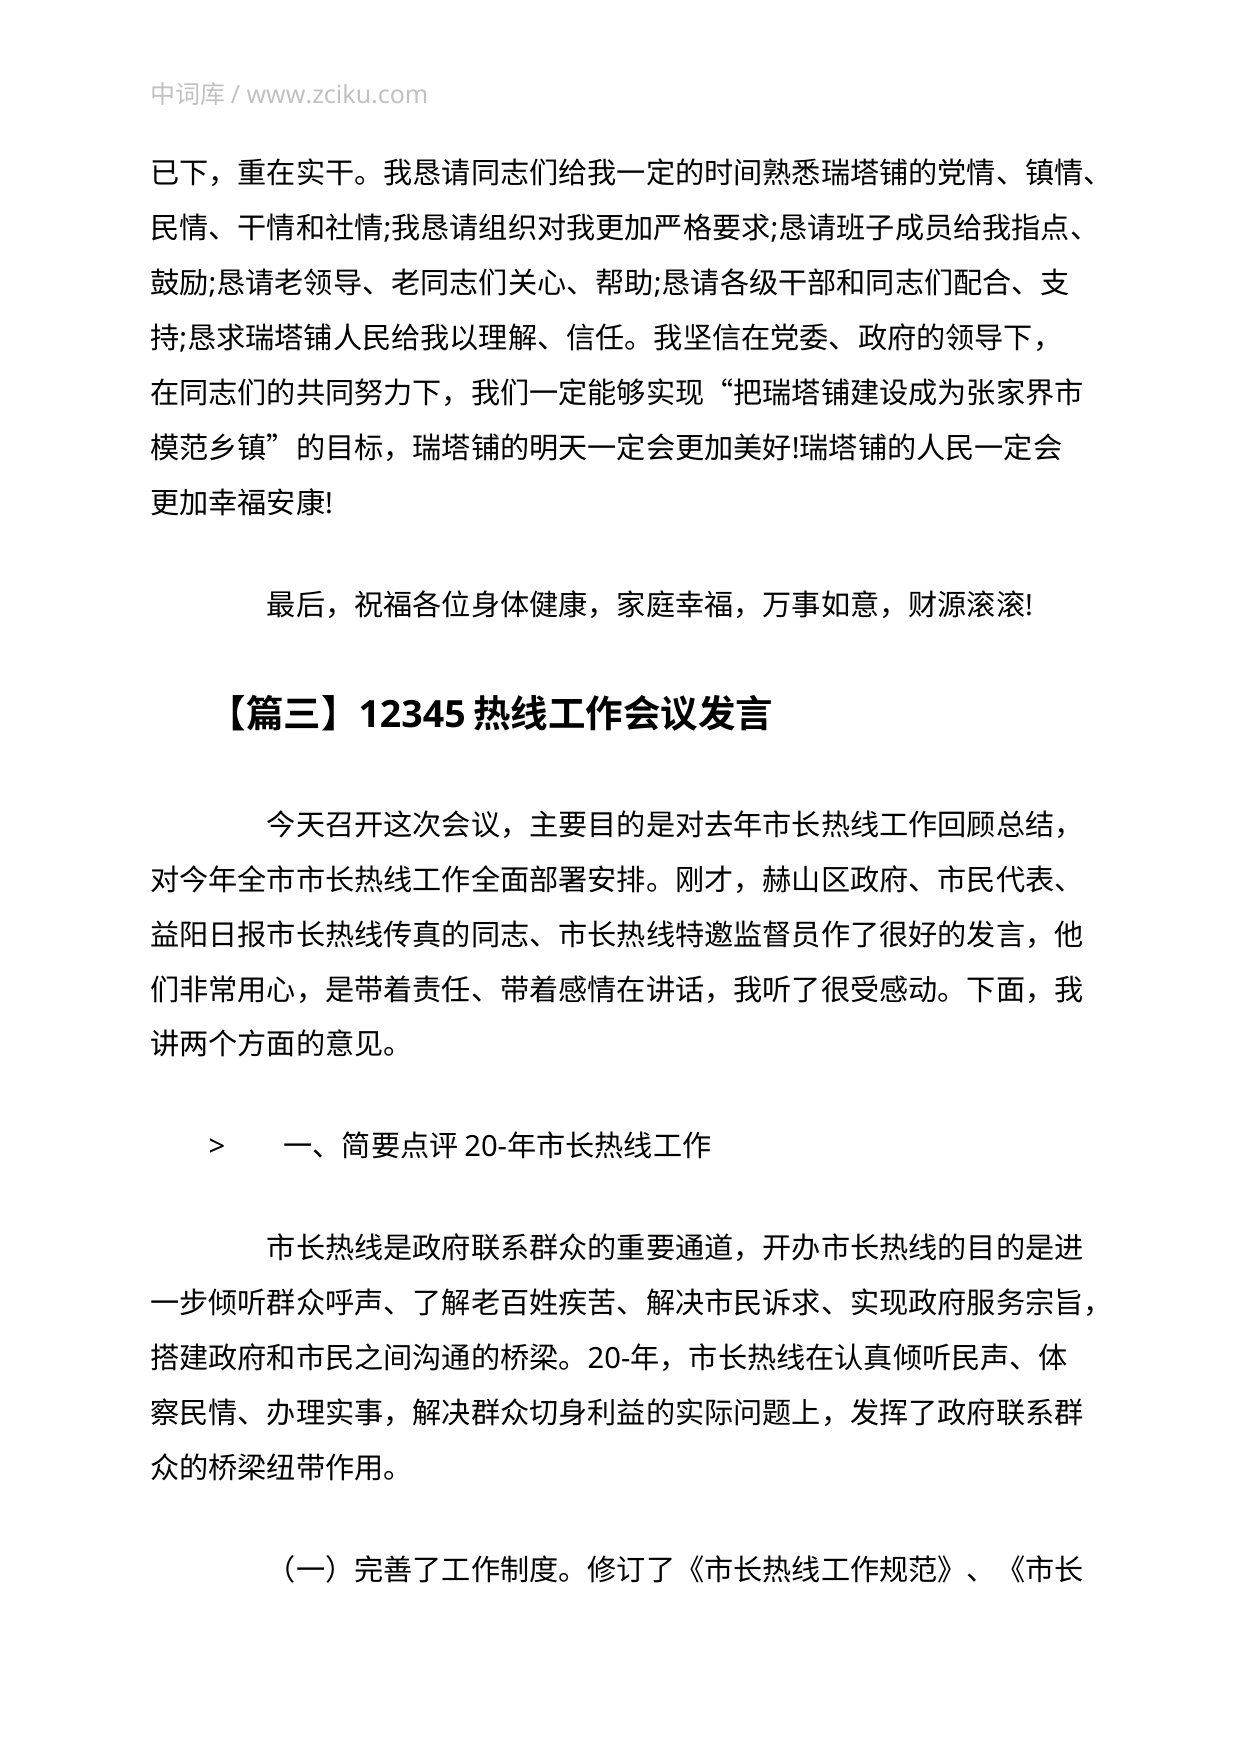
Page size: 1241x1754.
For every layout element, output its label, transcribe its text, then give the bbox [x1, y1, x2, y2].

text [150, 1546, 1090, 1588]
text > 一、简要点评20-年市长热线工作 [150, 1123, 1090, 1165]
text 今天召开这次会议，主要目的是对去年市长热线工作回顾总结，对今年全市市长热线工作全面部署安排。刚才，赫山区政府、市民代表、益阳日报市长热线传真的同志、市长热线特邀监督员作了很好的发言，他们非常用心，是带着责任、带着感情在讲话，我听了很受感动。下面，我讲两个方面的意见。 [150, 801, 1090, 1063]
text 【篇三】12345热线工作会议发言 [150, 684, 1090, 738]
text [150, 150, 1090, 522]
text 最后，祝福各位身体健康，家庭幸福，万事如意，财源滚滚! [150, 582, 1090, 624]
text 市长热线是政府联系群众的重要通道，开办市长热线的目的是进一步倾听群众呼声、了解老百姓疾苦、解决市民诉求、实现政府服务宗旨，搭建政府和市民之间沟通的桥梁。20-年，市长热线在认真倾听民声、体察民情、办理实事，解决群众切身利益的实际问题上，发挥了政府联系群众的桥梁纽带作用。 [150, 1225, 1090, 1487]
